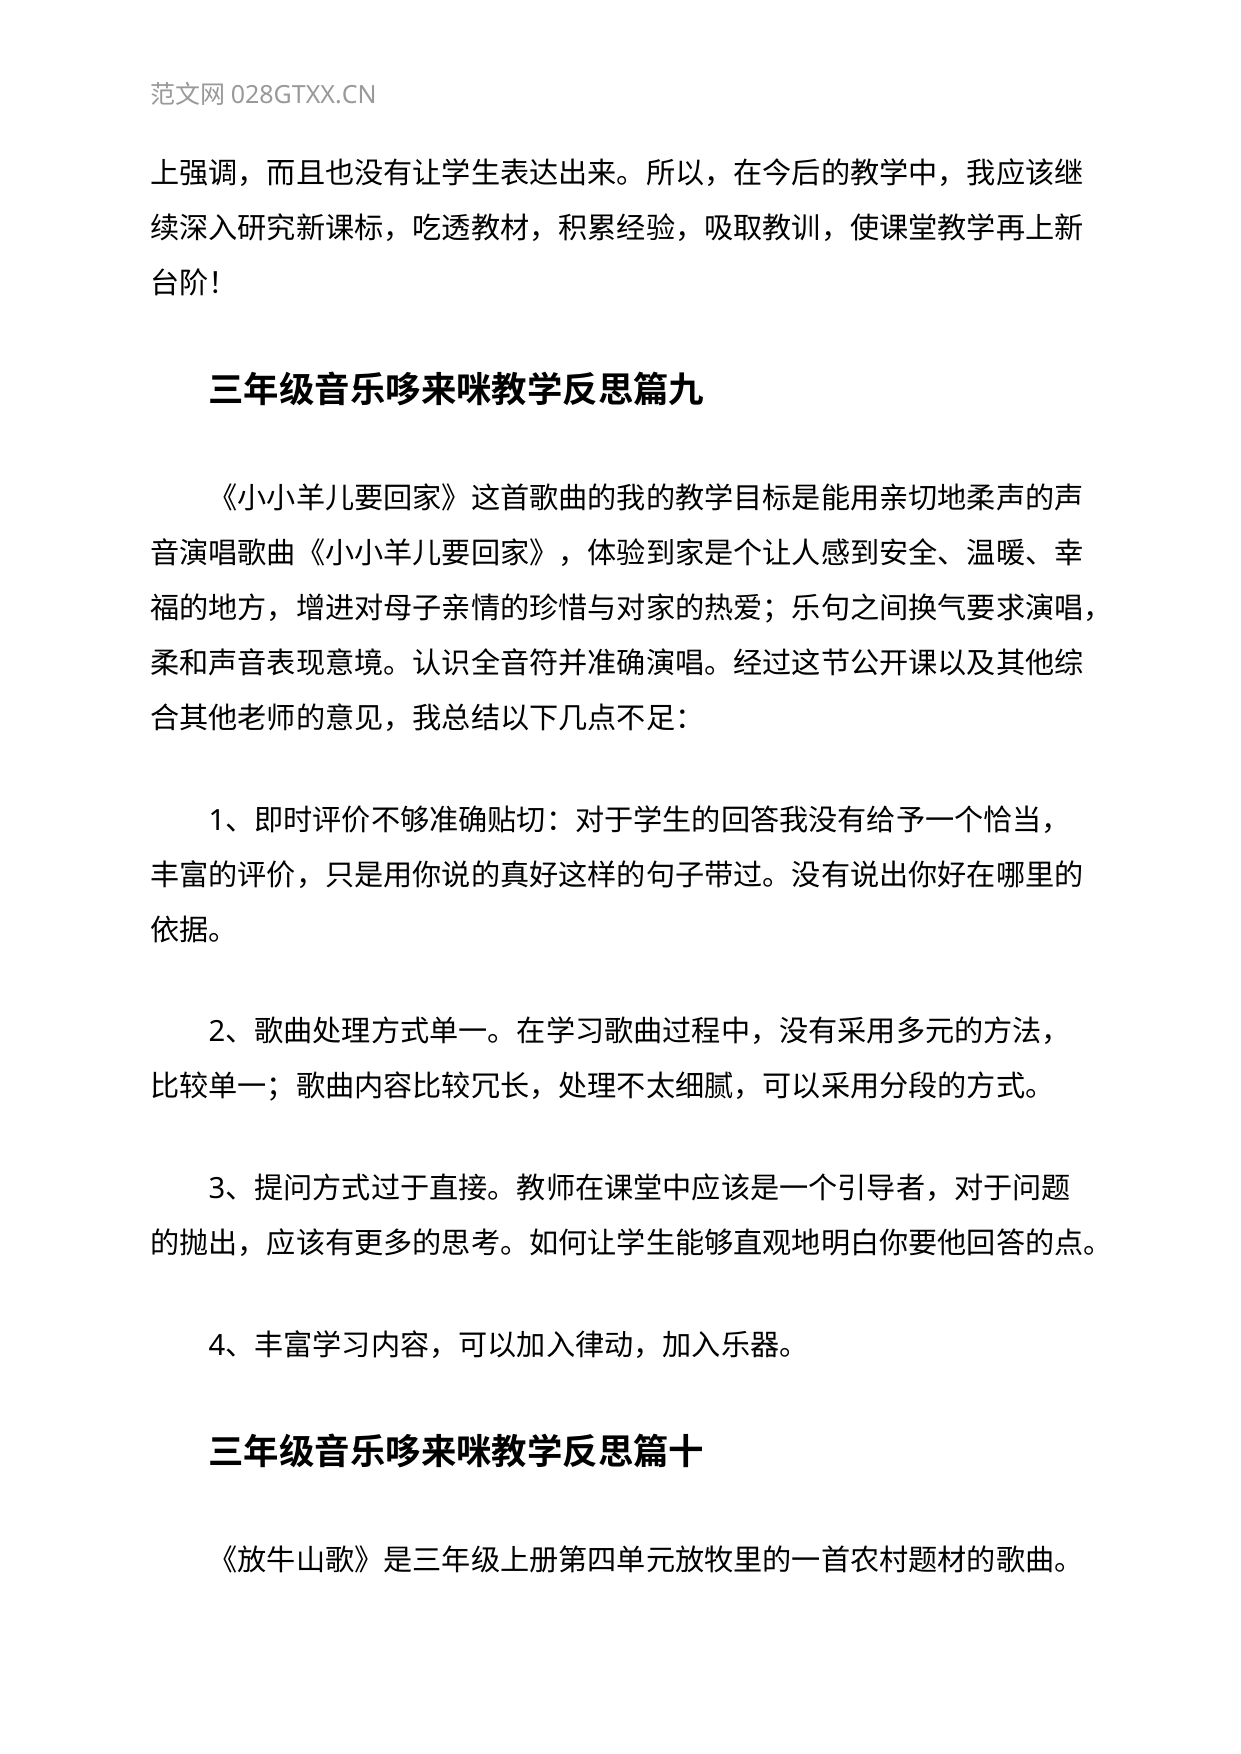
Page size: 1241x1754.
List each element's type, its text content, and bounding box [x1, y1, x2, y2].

text 3、提问方式过于直接。教师在课堂中应该是一个引导者，对于问题的抛出，应该有更多的思考。如何让学生能够直观地明白你要他回答的点。 [150, 1165, 1090, 1262]
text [150, 1537, 1090, 1579]
text 三年级音乐哆来咪教学反思篇十 [150, 1423, 1090, 1475]
text 三年级音乐哆来咪教学反思篇九 [150, 362, 1090, 413]
text 《小小羊儿要回家》这首歌曲的我的教学目标是能用亲切地柔声的声音演唱歌曲《小小羊儿要回家》，体验到家是个让人感到安全、温暖、幸福的地方，增进对母子亲情的珍惜与对家的热爱；乐句之间换气要求演唱，柔和声音表现意境。认识全音符并准确演唱。经过这节公开课以及其他综合其他老师的意见，我总结以下几点不足： [150, 475, 1090, 737]
text 4、丰富学习内容，可以加入律动，加入乐器。 [150, 1322, 1090, 1364]
text 2、歌曲处理方式单一。在学习歌曲过程中，没有采用多元的方法，比较单一；歌曲内容比较冗长，处理不太细腻，可以采用分段的方式。 [150, 1008, 1090, 1105]
text 1、即时评价不够准确贴切：对于学生的回答我没有给予一个恰当，丰富的评价，只是用你说的真好这样的句子带过。没有说出你好在哪里的依据。 [150, 796, 1090, 948]
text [150, 150, 1090, 302]
